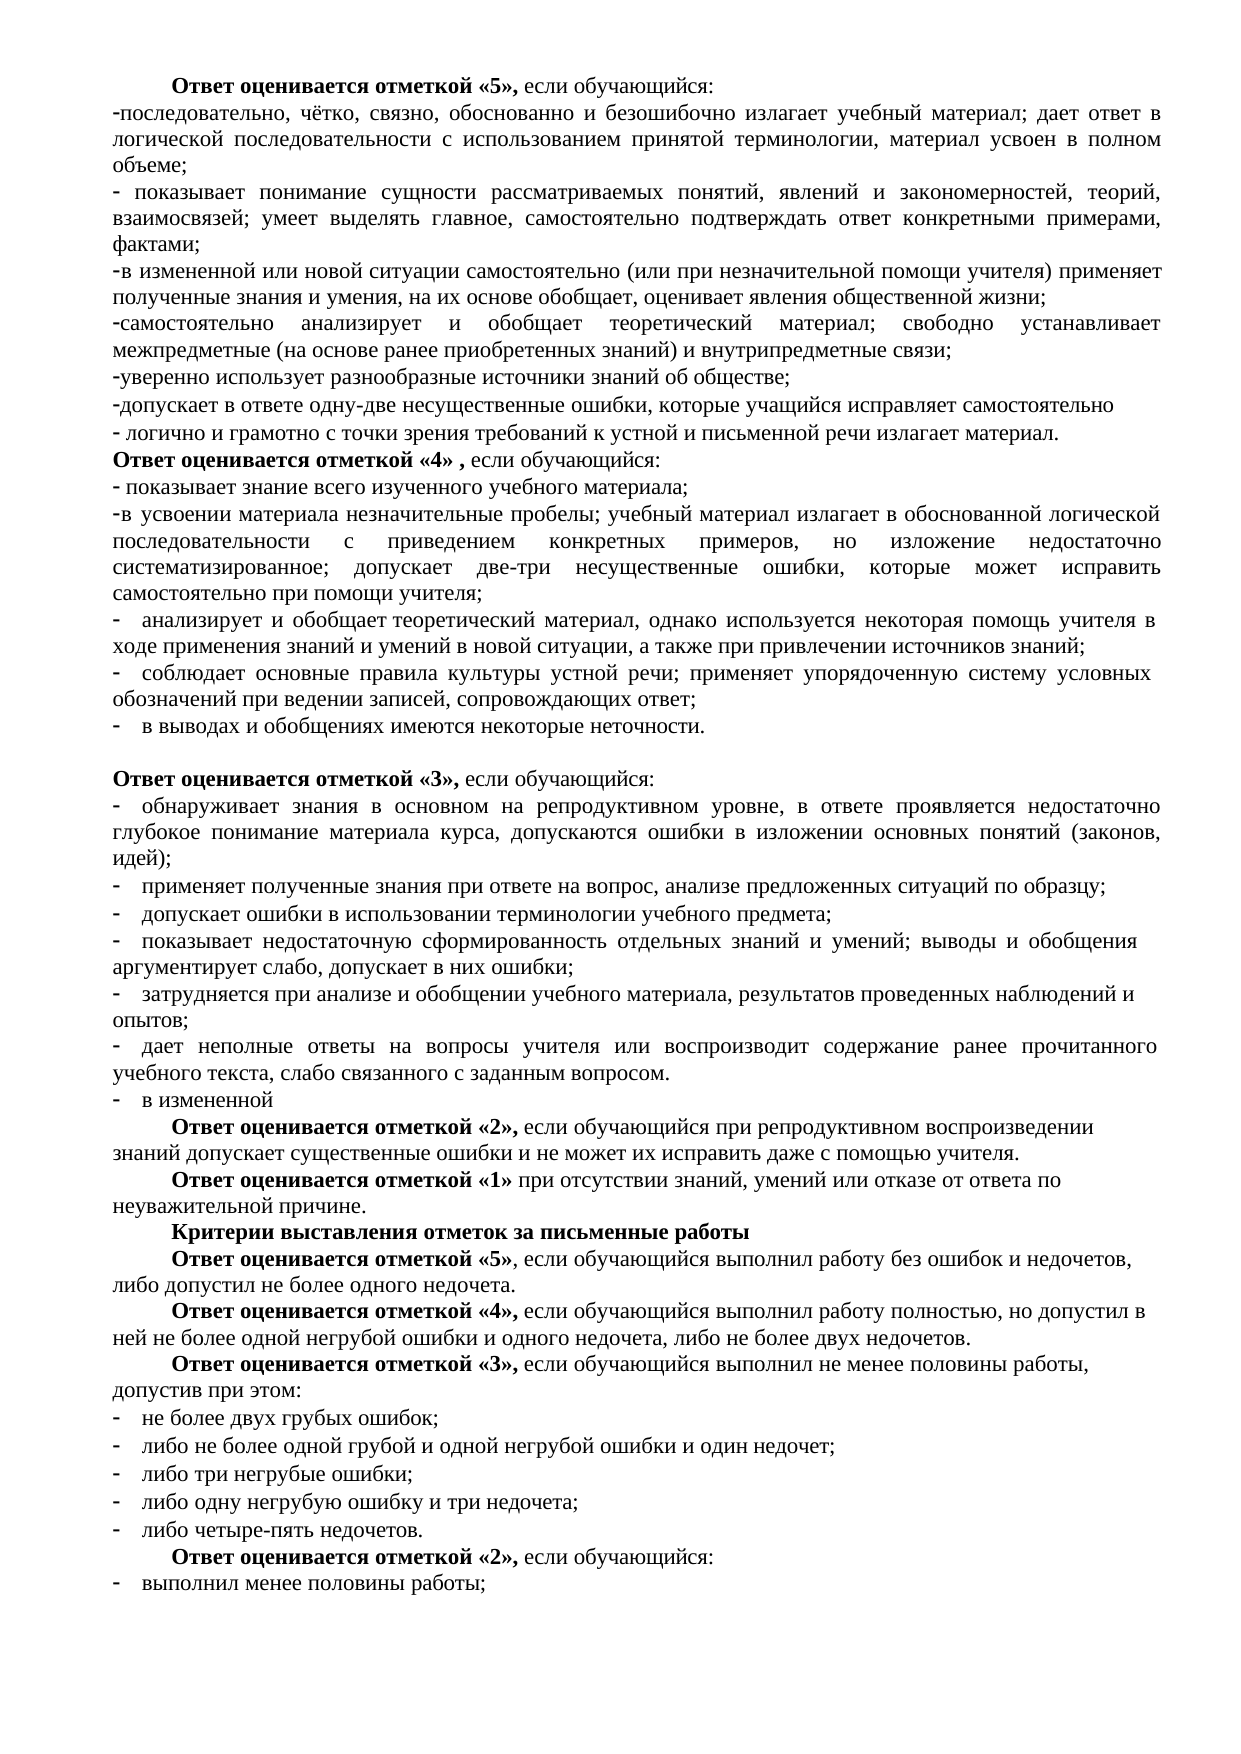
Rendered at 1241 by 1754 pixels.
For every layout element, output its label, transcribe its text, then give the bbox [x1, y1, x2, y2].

list показывает недостаточную сформированность отдельных знаний и умений; выводы и обобщения аргументирует слабо, допускает в них ошибки; [112, 927, 1162, 979]
list не более двух грубых ошибок; [112, 1403, 1211, 1431]
text Ответ оценивается отметкой «4», если обучающийся выполнил работу полностью, но допустил в ней не более одной негрубой ошибки и одного недочета, либо не более двух недочетов. [112, 1297, 1162, 1350]
text  показывает понимание сущности рассматриваемых понятий, явлений и закономерностей, теорий, взаимосвязей; умеет выделять главное, самостоятельно подтверждать ответ конкретными примерами, фактами; [112, 178, 1163, 257]
text уверенно использует разнообразные источники знаний об обществе; [112, 362, 1211, 390]
list в измененной [112, 1085, 1211, 1113]
list обнаруживает знания в основном на репродуктивном уровне, в ответе проявляется недостаточно глубокое понимание материала курса, допускаются ошибки в изложении основных понятий (законов, идей); [112, 792, 1163, 871]
list применяет полученные знания при ответе на вопрос, анализе предложенных ситуаций по образцу; [112, 871, 1211, 899]
list дает неполные ответы на вопросы учителя или воспроизводит содержание ранее прочитанного учебного текста, слабо связанного с заданным вопросом. [112, 1032, 1163, 1085]
text Ответ оценивается отметкой «2», если обучающийся: [171, 1543, 1211, 1569]
text Ответ оценивается отметкой «5», если обучающийся выполнил работу без ошибок и недочетов, либо допустил не более одного недочета. [112, 1245, 1162, 1297]
list либо не более одной грубой и одной негрубой ошибки и один недочет; [112, 1431, 1211, 1459]
text допускает в ответе одну-две несущественные ошибки, которые учащийся исправляет самостоятельно [112, 390, 1211, 418]
list соблюдает основные правила культуры устной речи; применяет упорядоченную систему условных обозначений при ведении записей, сопровождающих ответ; [112, 658, 1163, 711]
text в усвоении материала незначительные пробелы; учебный материал излагает в обоснованной логической последовательности с приведением конкретных примеров, но изложение недостаточно систематизированное; допускает две-три несущественные ошибки, которые может исправить самостоятельно при помощи учителя; [112, 500, 1162, 606]
text Ответ оценивается отметкой «1» при отсутствии знаний, умений или отказе от ответа по неуважительной причине. [112, 1166, 1211, 1218]
list допускает ошибки в использовании терминологии учебного предмета; [112, 899, 1211, 927]
subtitle Критерии выставления отметок за письменные работы [171, 1219, 1211, 1245]
text последовательно, чётко, связно, обоснованно и безошибочно излагает учебный материал; дает ответ в логической последовательности с использованием принятой терминологии, материал усвоен в полном объеме; [112, 99, 1163, 178]
list выполнил менее половины работы; [112, 1569, 1211, 1595]
text  показывает знание всего изученного учебного материала; [112, 472, 1211, 500]
text Ответ оценивается отметкой «3», если обучающийся: [112, 766, 1211, 792]
text Ответ оценивается отметкой «3», если обучающийся выполнил не менее половины работы, допустив при этом: [112, 1350, 1162, 1403]
text Ответ оценивается отметкой «2», если обучающийся при репродуктивном воспроизведении знаний допускает существенные ошибки и не может их исправить даже с помощью учителя. [112, 1113, 1129, 1166]
list в выводах и обобщениях имеются некоторые неточности. [112, 711, 1211, 739]
list затрудняется при анализе и обобщении учебного материала, результатов проведенных наблюдений и опытов; [112, 979, 1163, 1032]
text самостоятельно анализирует и обобщает теоретический материал; свободно устанавливает межпредметные (на основе ранее приобретенных знаний) и внутрипредметные связи; [112, 309, 1163, 362]
text  логично и грамотно с точки зрения требований к устной и письменной речи излагает материал. [112, 418, 1211, 446]
list либо одну негрубую ошибку и три недочета; [112, 1487, 1211, 1515]
text в измененной или новой ситуации самостоятельно (или при незначительной помощи учителя) применяет полученные знания и умения, на их основе обобщает, оценивает явления общественной жизни; [112, 257, 1163, 309]
text Ответ оценивается отметкой «4» , если обучающийся: [112, 446, 1211, 472]
list либо четыре-пять недочетов. [112, 1515, 1211, 1543]
list либо три негрубые ошибки; [112, 1459, 1211, 1487]
list анализирует и обобщает теоретический материал, однако используется некоторая помощь учителя в ходе применения знаний и умений в новой ситуации, а также при привлечении источников знаний; [112, 606, 1163, 658]
text Ответ оценивается отметкой «5», если обучающийся: [171, 72, 1211, 99]
